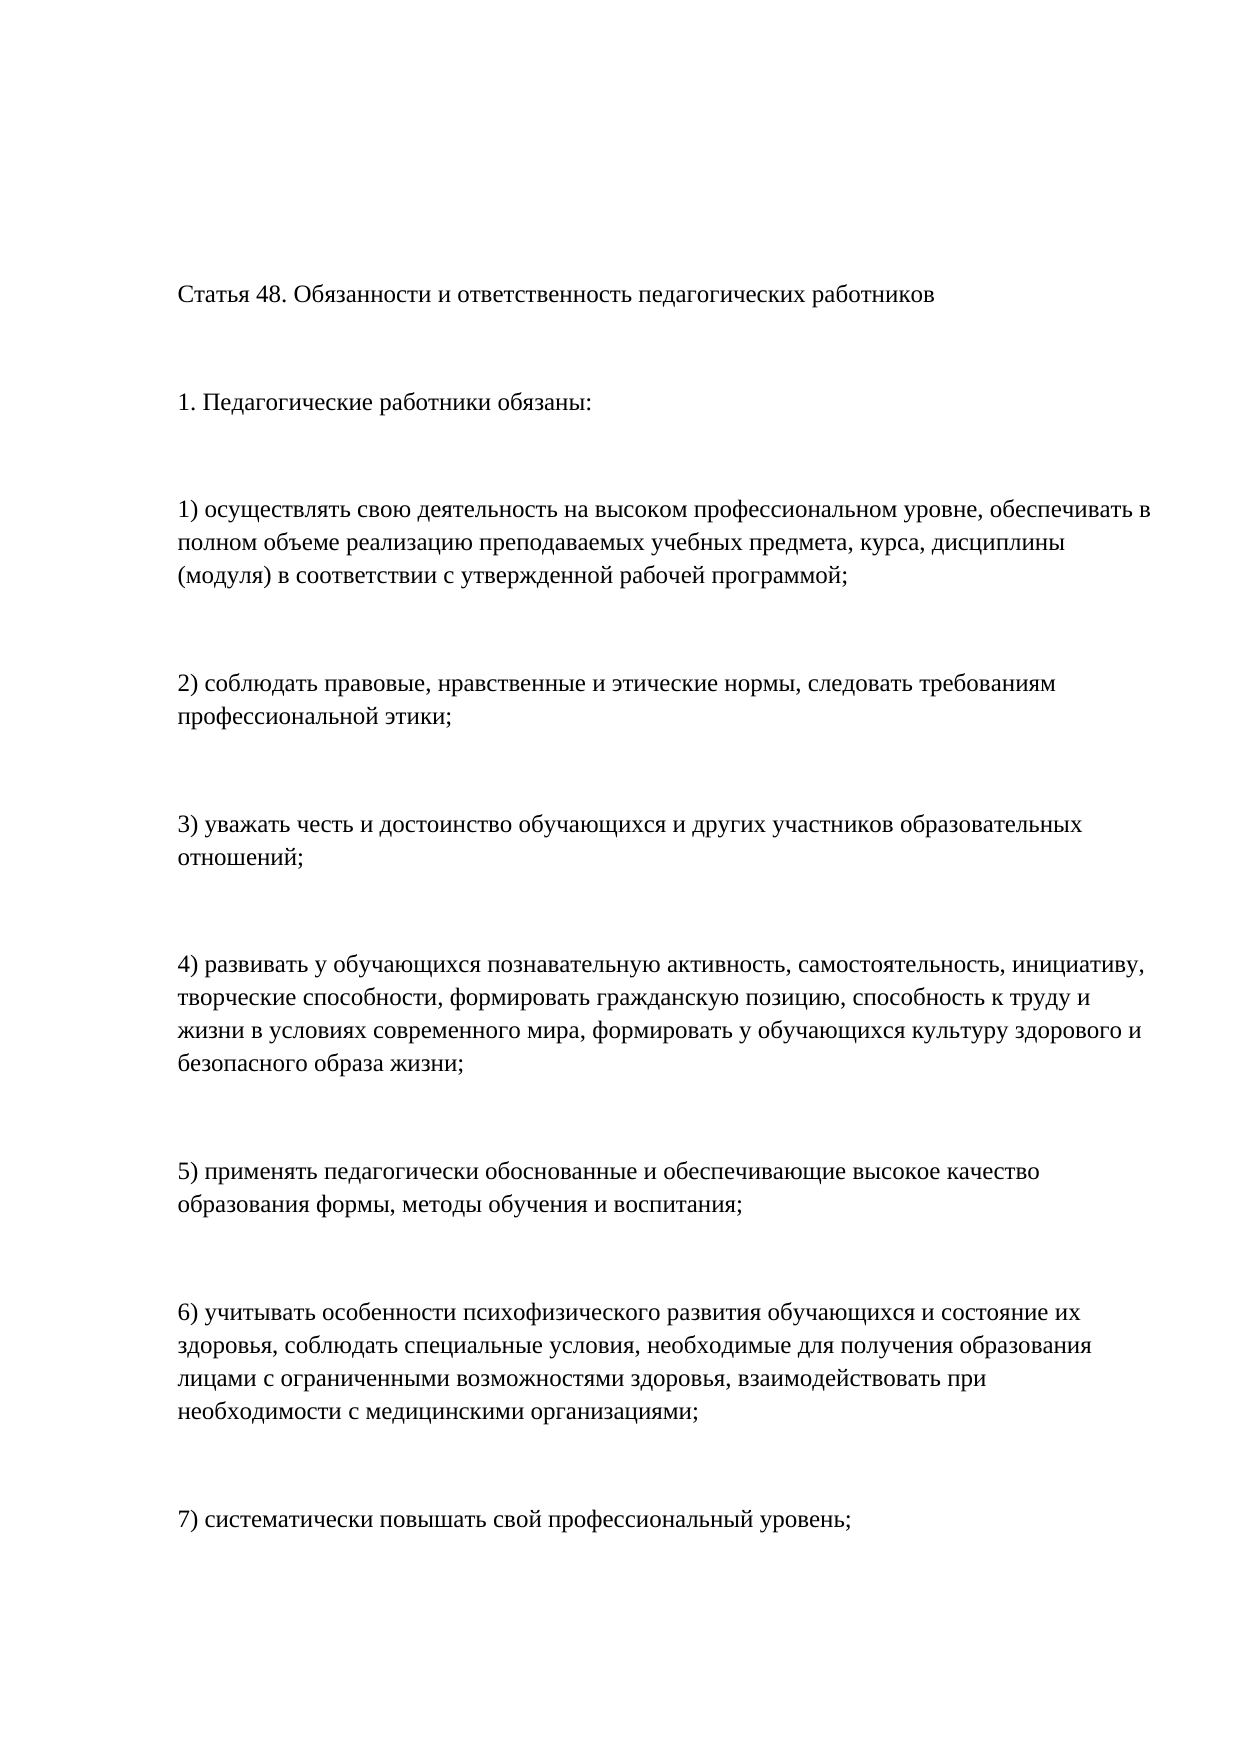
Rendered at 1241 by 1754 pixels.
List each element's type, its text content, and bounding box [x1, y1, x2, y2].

text 7) систематически повышать свой профессиональный уровень; [177, 1504, 1152, 1532]
text 6) учитывать особенности психофизического развития обучающихся и состояние их здоровья, соблюдать специальные условия, необходимые для получения образования лицами с ограниченными возможностями здоровья, взаимодействовать при необходимости с медицинскими организациями; [177, 1297, 1152, 1425]
text Статья 48. Обязанности и ответственность педагогических работников [177, 279, 1152, 308]
text 3) уважать честь и достоинство обучающихся и других участников образовательных отношений; [177, 809, 1152, 871]
text 4) развивать у обучающихся познавательную активность, самостоятельность, инициативу, творческие способности, формировать гражданскую позицию, способность к труду и жизни в условиях современного мира, формировать у обучающихся культуру здорового и безопасного образа жизни; [177, 949, 1152, 1077]
text 2) соблюдать правовые, нравственные и этические нормы, следовать требованиям профессиональной этики; [177, 668, 1152, 730]
text 1) осуществлять свою деятельность на высоком профессиональном уровне, обеспечивать в полном объеме реализацию преподаваемых учебных предмета, курса, дисциплины (модуля) в соответствии с утвержденной рабочей программой; [177, 494, 1152, 589]
text 1. Педагогические работники обязаны: [177, 387, 1152, 415]
text 5) применять педагогически обоснованные и обеспечивающие высокое качество образования формы, методы обучения и воспитания; [177, 1156, 1152, 1218]
